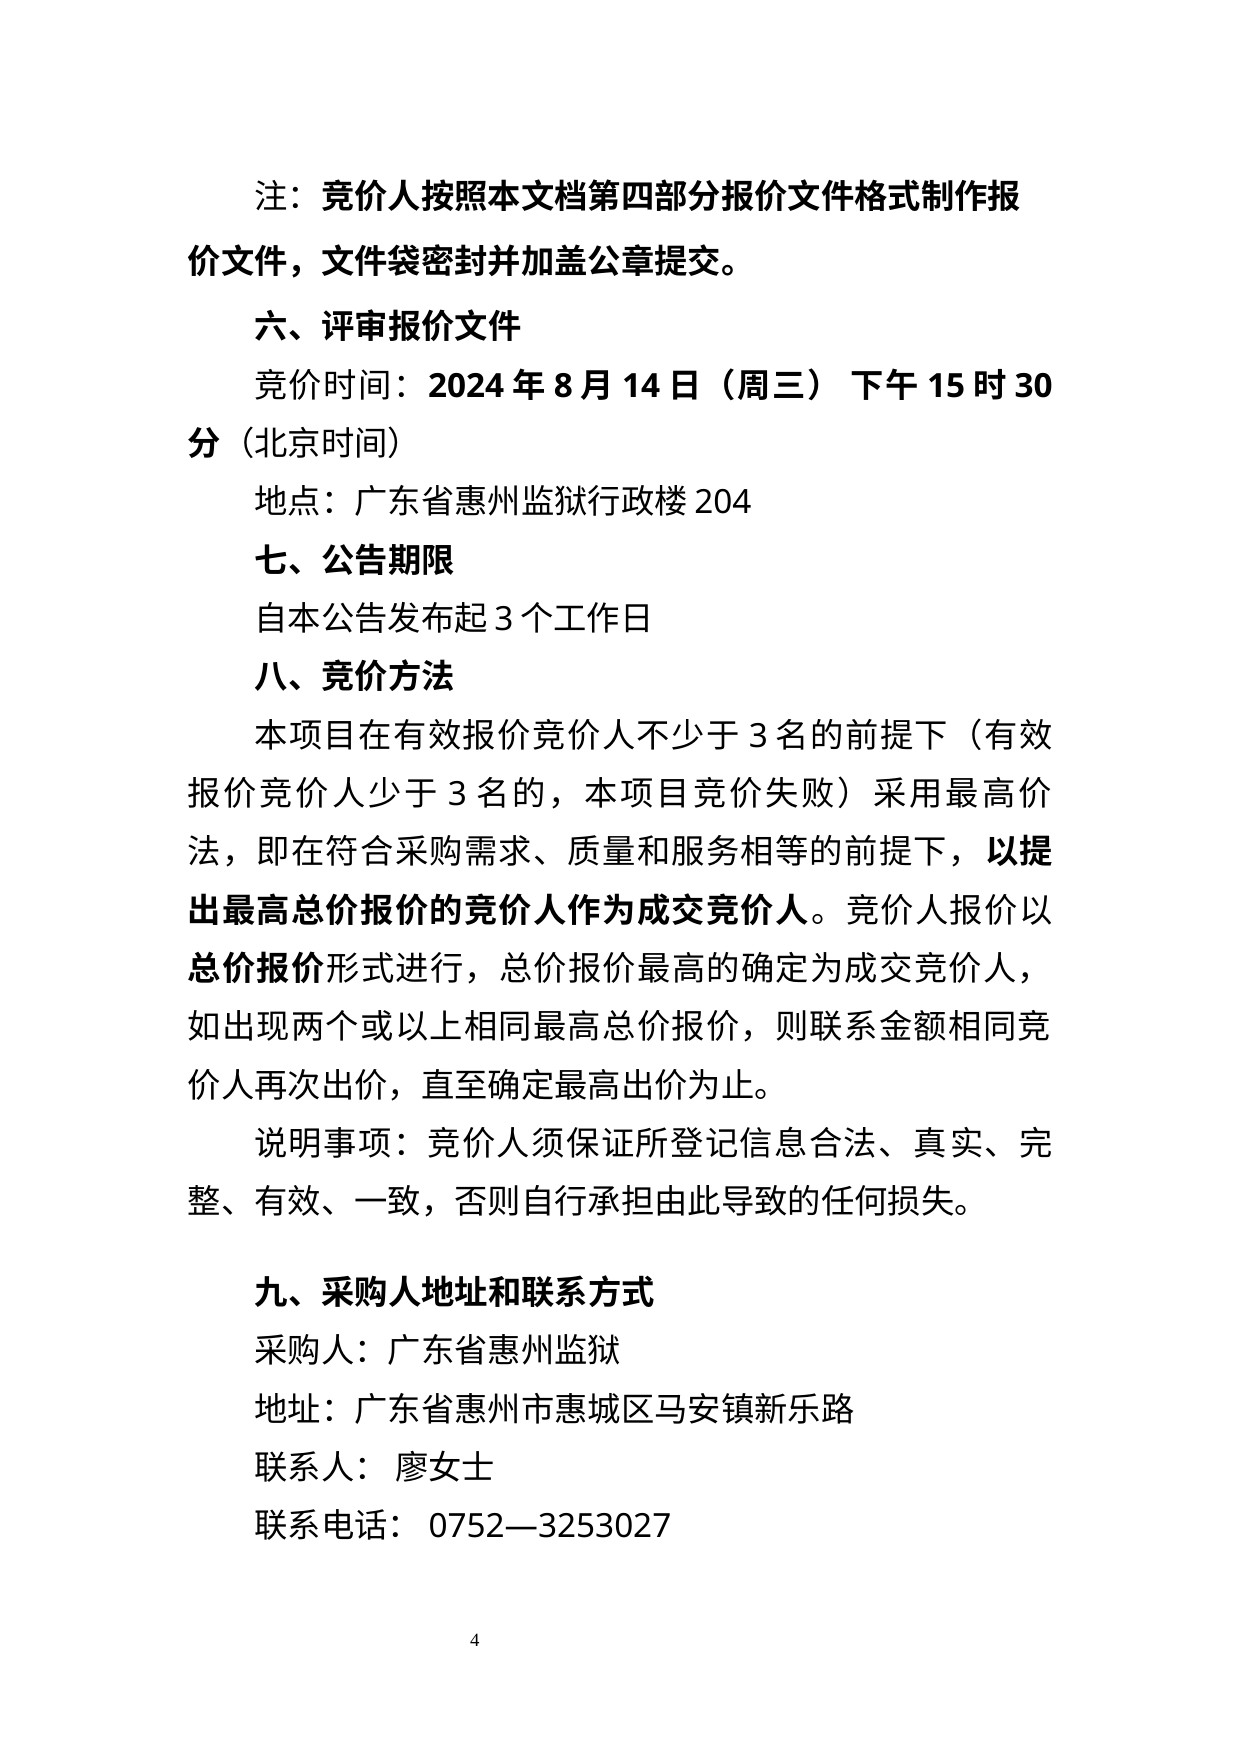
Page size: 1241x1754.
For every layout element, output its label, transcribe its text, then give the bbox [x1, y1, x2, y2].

text 说明事项：竞价人须保证所登记信息合法、真实、完整、有效、一致，否则自行承担由此导致的任何损失。 [187, 1109, 1053, 1225]
text 联系电话： 0752—3253027 [187, 1491, 1053, 1549]
text 地点：广东省惠州监狱行政楼204 [187, 467, 1053, 525]
text 地址：广东省惠州市惠城区马安镇新乐路 [187, 1374, 1053, 1433]
list 六、评审报价文件 [187, 292, 1053, 350]
text 注：竞价人按照本文档第四部分报价文件格式制作报价文件，文件袋密封并加盖公章提交。 [187, 162, 1053, 292]
text 本项目在有效报价竞价人不少于3名的前提下（有效报价竞价人少于3名的，本项目竞价失败）采用最高价法，即在符合采购需求、质量和服务相等的前提下，以提出最高总价报价的竞价人作为成交竞价人。竞价人报价以总价报价形式进行，总价报价最高的确定为成交竞价人，如出现两个或以上相同最高总价报价，则联系金额相同竞价人再次出价，直至确定最高出价为止。 [187, 700, 1053, 1109]
text 八、竞价方法 [187, 642, 1053, 700]
text 联系人： 廖女士 [187, 1433, 1053, 1491]
text 九、采购人地址和联系方式 [187, 1258, 1053, 1316]
text 自本公告发布起3个工作日 [187, 584, 1053, 642]
text 采购人：广东省惠州监狱 [187, 1316, 1053, 1374]
text 七、公告期限 [187, 525, 1053, 584]
text 竞价时间：2024年8月14日（周三） 下午15时30分（北京时间） [187, 350, 1053, 467]
